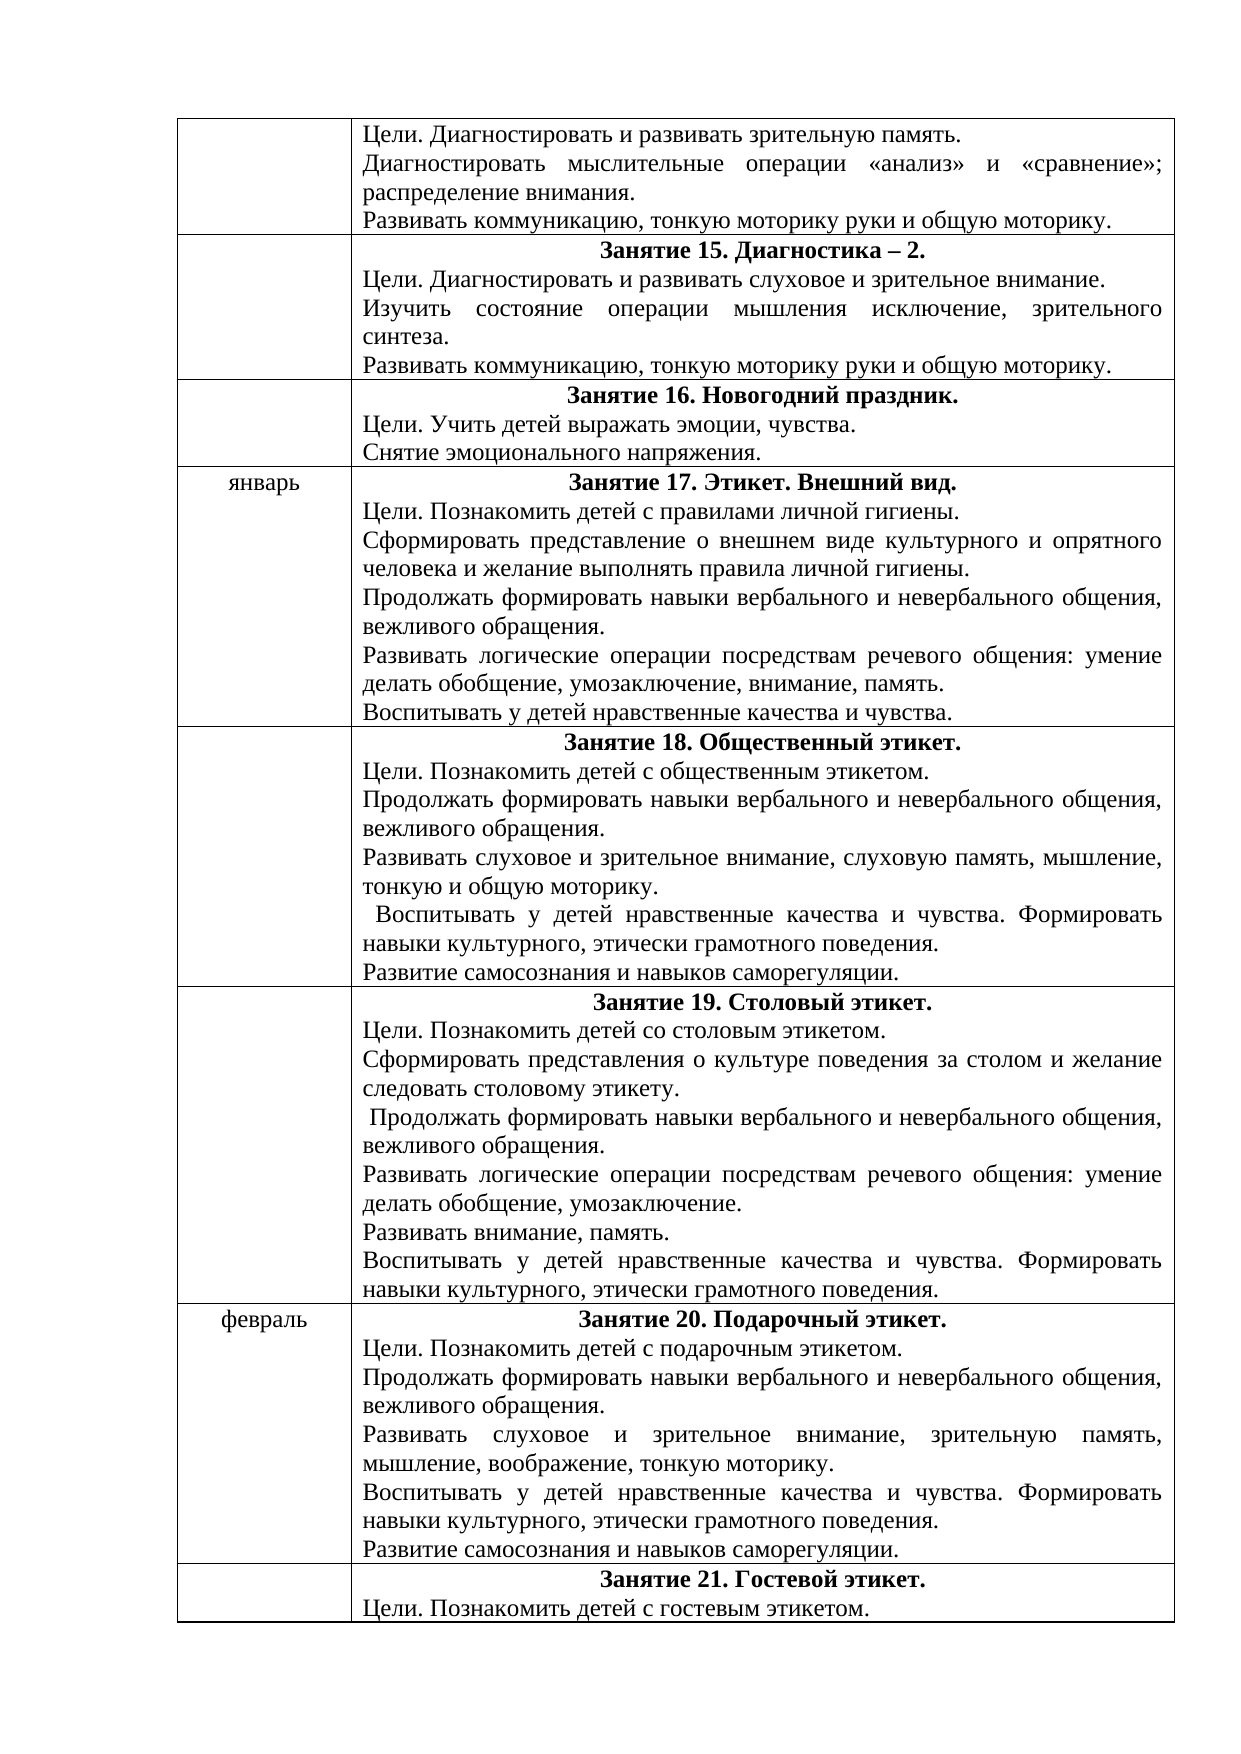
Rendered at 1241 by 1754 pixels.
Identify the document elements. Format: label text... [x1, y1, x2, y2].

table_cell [352, 1564, 1174, 1621]
table_cell [178, 727, 351, 986]
table_cell [178, 380, 351, 466]
table_cell Занятие 17. Этикет. Внешний вид. Цели. Познакомить детей с правилами личной гигиены. Сформировать представление о внешнем виде культурного и опрятного человека и желание выполнять правила личной гигиены. Продолжать формировать навыки вербального и невербального общения, вежливого обращения. Развивать логические операции посредствам речевого общения: умение делать обобщение, умозаключение, внимание, память. Воспитывать у детей нравственные качества и чувства. [352, 467, 1174, 726]
table_cell [178, 987, 351, 1303]
table_cell [178, 119, 351, 234]
table_cell [178, 235, 351, 379]
table_cell февраль [178, 1304, 351, 1563]
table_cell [352, 119, 1174, 234]
table_cell январь [178, 467, 351, 726]
table_cell Занятие 19. Столовый этикет. Цели. Познакомить детей со столовым этикетом. Сформировать представления о культуре поведения за столом и желание следовать столовому этикету. Продолжать формировать навыки вербального и невербального общения, вежливого обращения. Развивать логические операции посредствам речевого общения: умение делать обобщение, умозаключение. Развивать внимание, память. Воспитывать у детей нравственные качества и чувства. Формировать навыки культурного, этически грамотного поведения. [352, 987, 1174, 1303]
table_cell Занятие 20. Подарочный этикет. Цели. Познакомить детей с подарочным этикетом. Продолжать формировать навыки вербального и невербального общения, вежливого обращения. Развивать слуховое и зрительное внимание, зрительную память, мышление, воображение, тонкую моторику. Воспитывать у детей нравственные качества и чувства. Формировать навыки культурного, этически грамотного поведения. Развитие самосознания и навыков саморегуляции. [352, 1304, 1174, 1563]
table_cell Занятие 16. Новогодний праздник. Цели. Учить детей выражать эмоции, чувства. Снятие эмоционального напряжения. [352, 380, 1174, 466]
table_cell [178, 1564, 351, 1621]
table_cell Занятие 18. Общественный этикет. Цели. Познакомить детей с общественным этикетом. Продолжать формировать навыки вербального и невербального общения, вежливого обращения. Развивать слуховое и зрительное внимание, слуховую память, мышление, тонкую и общую моторику. Воспитывать у детей нравственные качества и чувства. Формировать навыки культурного, этически грамотного поведения. Развитие самосознания и навыков саморегуляции. [352, 727, 1174, 986]
table_cell Занятие 15. Диагностика – 2. Цели. Диагностировать и развивать слуховое и зрительное внимание. Изучить состояние операции мышления исключение, зрительного синтеза. Развивать коммуникацию, тонкую моторику руки и общую моторику. [352, 235, 1174, 379]
